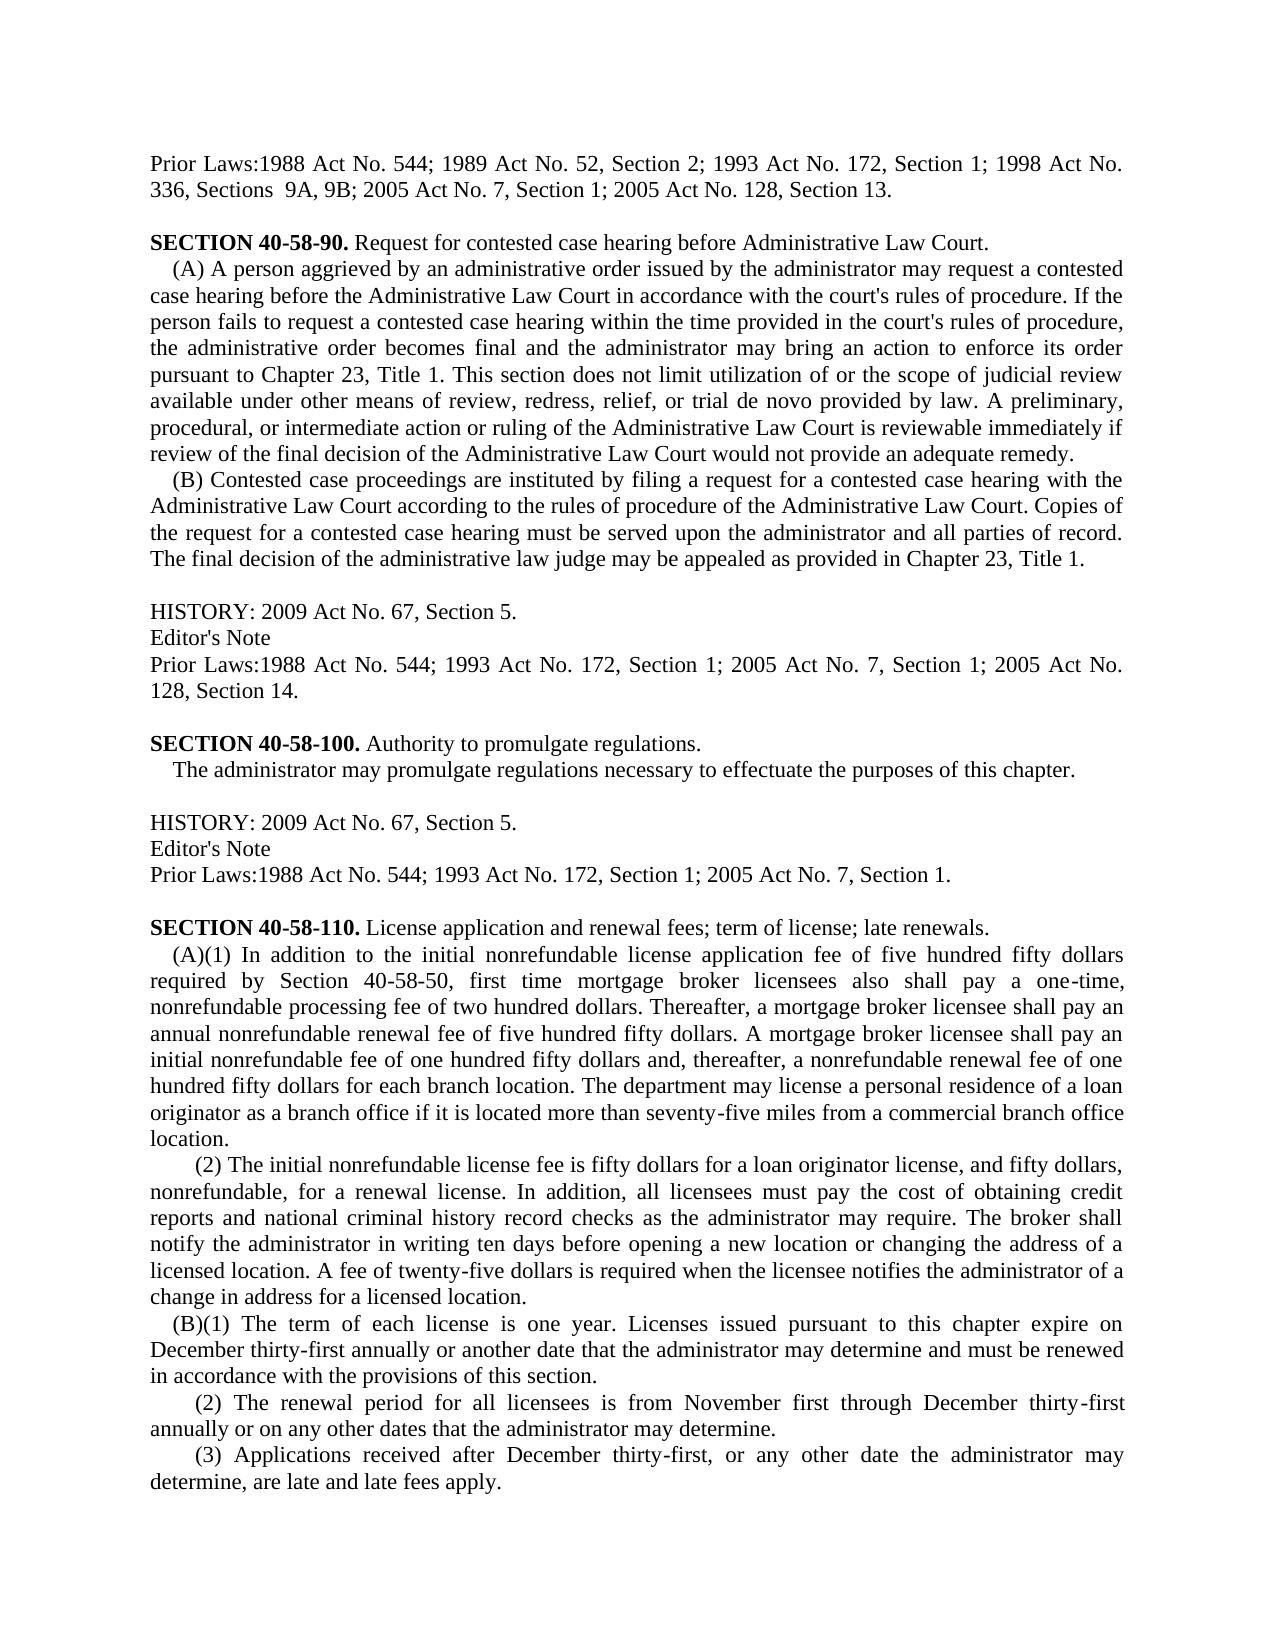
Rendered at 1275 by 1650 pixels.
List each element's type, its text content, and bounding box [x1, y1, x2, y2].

text Prior Laws:1988 Act No. 544; 1989 Act No. 52, Section 2; 1993 Act No. 172, Section 1; 1998 Act No. 336, Sections 9A, 9B; 2005 Act No. 7, Section 1; 2005 Act No. 128, Section 13. [150, 150, 1125, 203]
text The administrator may promulgate regulations necessary to effectuate the purposes of this chapter. [150, 756, 1125, 782]
text SECTION 40-58-90. Request for contested case hearing before Administrative Law Court. [150, 229, 1125, 255]
text (B) Contested case proceedings are instituted by filing a request for a contested case hearing with the Administrative Law Court according to the rules of procedure of the Administrative Law Court. Copies of the request for a contested case hearing must be served upon the administrator and all parties of record. The final decision of the administrative law judge may be appealed as provided in Chapter 23, Title 1. [150, 466, 1125, 572]
text (3) Applications received after December thirty-first, or any other date the administrator may determine, are late and late fees apply. [150, 1441, 1125, 1494]
text (A)(1) In addition to the initial nonrefundable license application fee of five hundred fifty dollars required by Section 40-58-50, first time mortgage broker licensees also shall pay a one-time, nonrefundable processing fee of two hundred dollars. Thereafter, a mortgage broker licensee shall pay an annual nonrefundable renewal fee of five hundred fifty dollars. A mortgage broker licensee shall pay an initial nonrefundable fee of one hundred fifty dollars and, thereafter, a nonrefundable renewal fee of one hundred fifty dollars for each branch location. The department may license a personal residence of a loan originator as a branch office if it is located more than seventy-five miles from a commercial branch office location. [150, 941, 1125, 1151]
text (2) The renewal period for all licensees is from November first through December thirty-first annually or on any other dates that the administrator may determine. [150, 1389, 1125, 1441]
text SECTION 40-58-110. License application and renewal fees; term of license; late renewals. [150, 914, 1125, 941]
text (B)(1) The term of each license is one year. Licenses issued pursuant to this chapter expire on December thirty-first annually or another date that the administrator may determine and must be renewed in accordance with the provisions of this section. [150, 1309, 1125, 1389]
text HISTORY: 2009 Act No. 67, Section 5. [150, 809, 1125, 835]
text Prior Laws:1988 Act No. 544; 1993 Act No. 172, Section 1; 2005 Act No. 7, Section 1. [150, 862, 1125, 888]
text Editor's Note [150, 624, 1125, 651]
text Editor's Note [150, 835, 1125, 862]
text (2) The initial nonrefundable license fee is fifty dollars for a loan originator license, and fifty dollars, nonrefundable, for a renewal license. In addition, all licensees must pay the cost of obtaining credit reports and national criminal history record checks as the administrator may require. The broker shall notify the administrator in writing ten days before opening a new location or changing the address of a licensed location. A fee of twenty-five dollars is required when the licensee notifies the administrator of a change in address for a licensed location. [150, 1151, 1125, 1309]
text HISTORY: 2009 Act No. 67, Section 5. [150, 598, 1125, 624]
text (A) A person aggrieved by an administrative order issued by the administrator may request a contested case hearing before the Administrative Law Court in accordance with the court's rules of procedure. If the person fails to request a contested case hearing within the time provided in the court's rules of procedure, the administrative order becomes final and the administrator may bring an action to enforce its order pursuant to Chapter 23, Title 1. This section does not limit utilization of or the scope of judicial review available under other means of review, redress, relief, or trial de novo provided by law. A preliminary, procedural, or intermediate action or ruling of the Administrative Law Court is reviewable immediately if review of the final decision of the Administrative Law Court would not provide an adequate remedy. [150, 255, 1125, 466]
text SECTION 40-58-100. Authority to promulgate regulations. [150, 730, 1125, 756]
text Prior Laws:1988 Act No. 544; 1993 Act No. 172, Section 1; 2005 Act No. 7, Section 1; 2005 Act No. 128, Section 14. [150, 651, 1125, 703]
